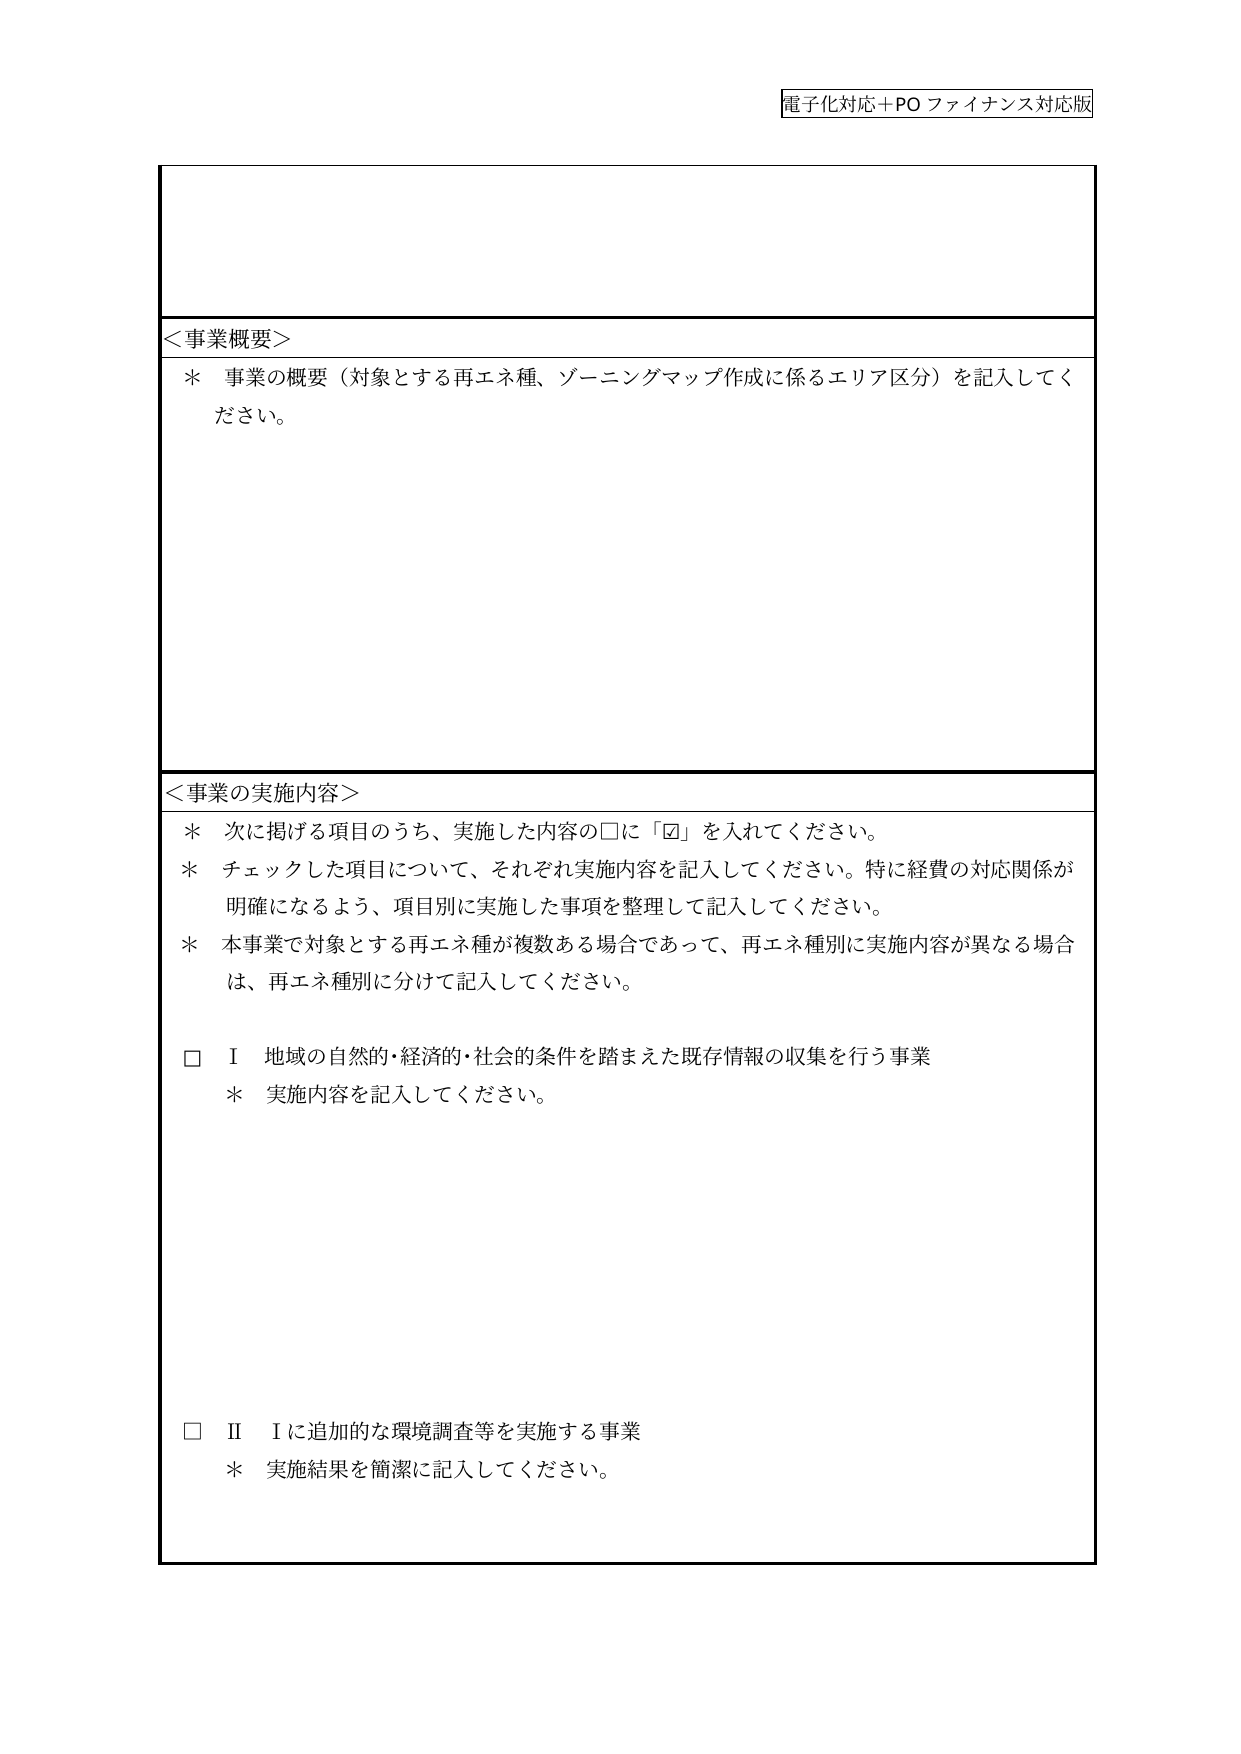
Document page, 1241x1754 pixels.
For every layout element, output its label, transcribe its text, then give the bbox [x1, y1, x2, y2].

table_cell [162, 812, 1094, 1562]
table_cell ＊ 事業の概要（対象とする再エネ種、ゾーニングマップ作成に係るエリア区分）を記入してください。 [162, 358, 1094, 770]
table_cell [162, 166, 1094, 316]
table_cell ＜事業の実施内容＞ [162, 774, 1094, 811]
table_cell ＜事業概要＞ [162, 319, 1094, 357]
